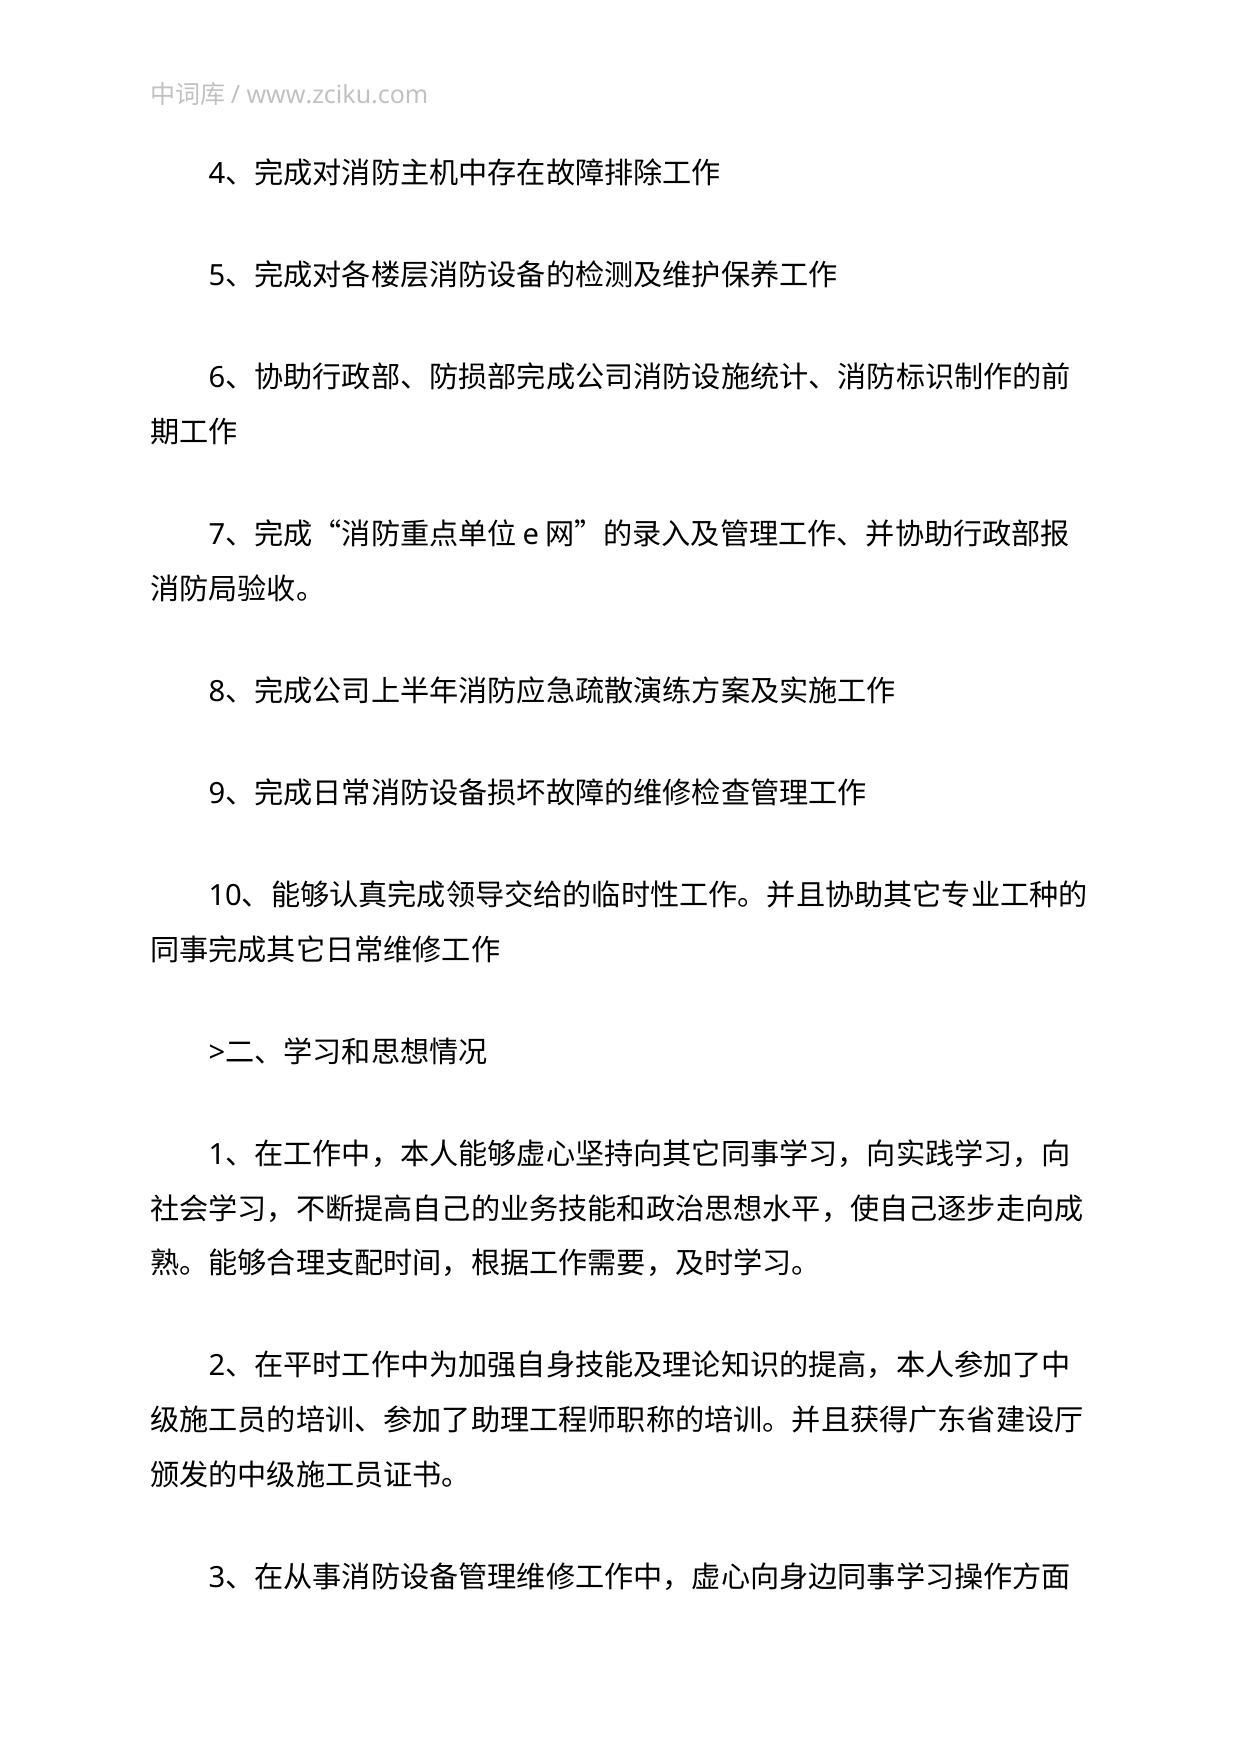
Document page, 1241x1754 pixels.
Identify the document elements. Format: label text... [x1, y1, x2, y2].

text 2、在平时工作中为加强自身技能及理论知识的提高，本人参加了中级施工员的培训、参加了助理工程师职称的培训。并且获得广东省建设厅颁发的中级施工员证书。 [150, 1342, 1090, 1494]
text 1、在工作中，本人能够虚心坚持向其它同事学习，向实践学习，向社会学习，不断提高自己的业务技能和政治思想水平，使自己逐步走向成熟。能够合理支配时间，根据工作需要，及时学习。 [150, 1130, 1090, 1282]
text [150, 1553, 1090, 1596]
text 6、协助行政部、防损部完成公司消防设施统计、消防标识制作的前期工作 [150, 354, 1090, 451]
text 10、能够认真完成领导交给的临时性工作。并且协助其它专业工种的同事完成其它日常维修工作 [150, 871, 1090, 969]
text 8、完成公司上半年消防应急疏散演练方案及实施工作 [150, 667, 1090, 710]
text 5、完成对各楼层消防设备的检测及维护保养工作 [150, 252, 1090, 294]
text 4、完成对消防主机中存在故障排除工作 [150, 150, 1090, 192]
text 9、完成日常消防设备损坏故障的维修检查管理工作 [150, 769, 1090, 812]
text 7、完成“消防重点单位e网”的录入及管理工作、并协助行政部报消防局验收。 [150, 511, 1090, 608]
text >二、学习和思想情况 [150, 1028, 1090, 1071]
